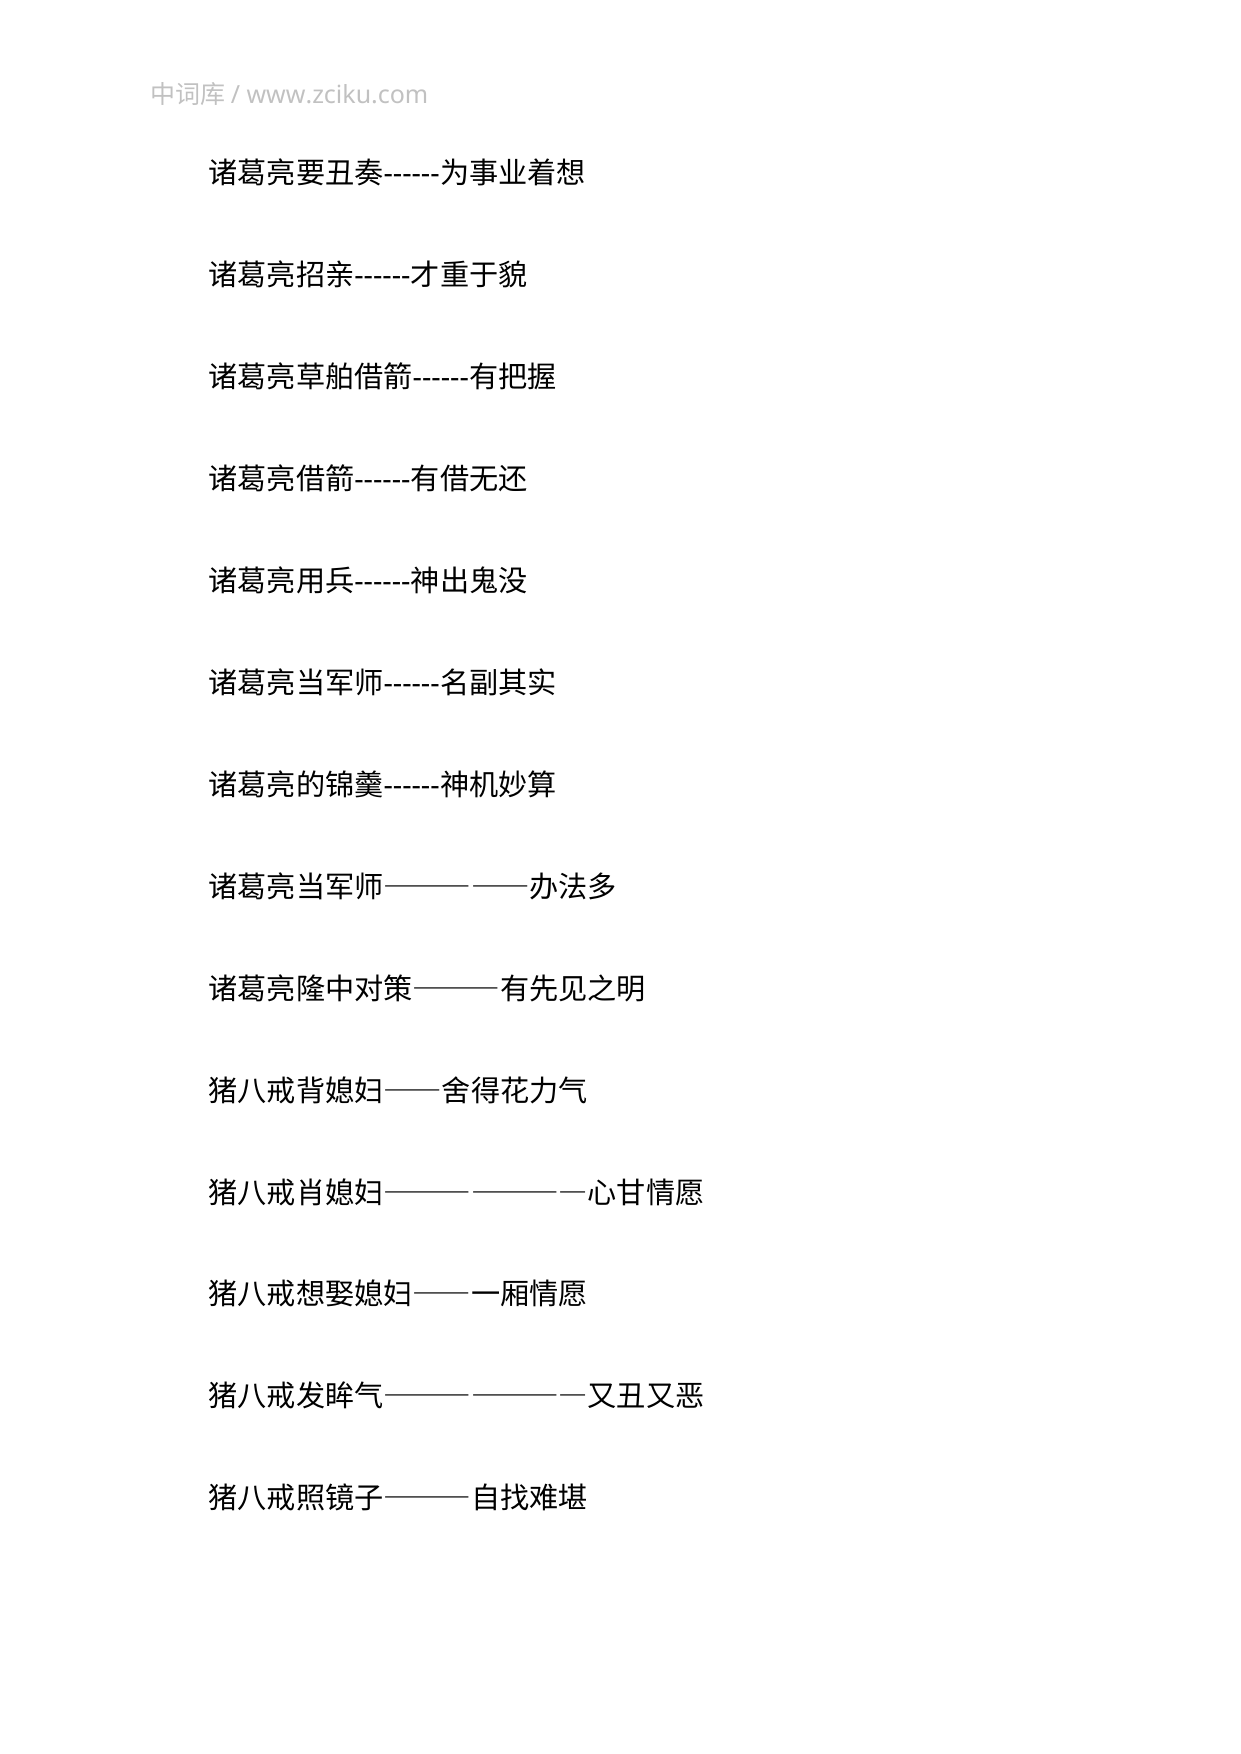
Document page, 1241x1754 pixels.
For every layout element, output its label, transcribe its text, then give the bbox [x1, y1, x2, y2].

text 猪八戒发眸气———————又丑又恶 [150, 1373, 1090, 1415]
text 猪八戒肖媳妇———————心甘情愿 [150, 1169, 1090, 1211]
text 猪八戒背媳妇——舍得花力气 [150, 1067, 1090, 1110]
text 诸葛亮招亲------才重于貌 [150, 252, 1090, 294]
text 诸葛亮草舶借箭------有把握 [150, 354, 1090, 396]
text 诸葛亮当军师------名副其实 [150, 660, 1090, 702]
text 猪八戒照镜子———自找难堪 [150, 1474, 1090, 1517]
text 猪八戒想娶媳妇——一厢情愿 [150, 1271, 1090, 1313]
text 诸葛亮要丑奏------为事业着想 [150, 150, 1090, 192]
text 诸葛亮当军师—————办法多 [150, 864, 1090, 906]
text 诸葛亮用兵------神出鬼没 [150, 558, 1090, 600]
text 诸葛亮借箭------有借无还 [150, 456, 1090, 498]
text 诸葛亮的锦羹------神机妙算 [150, 762, 1090, 804]
text 诸葛亮隆中对策———有先见之明 [150, 966, 1090, 1008]
